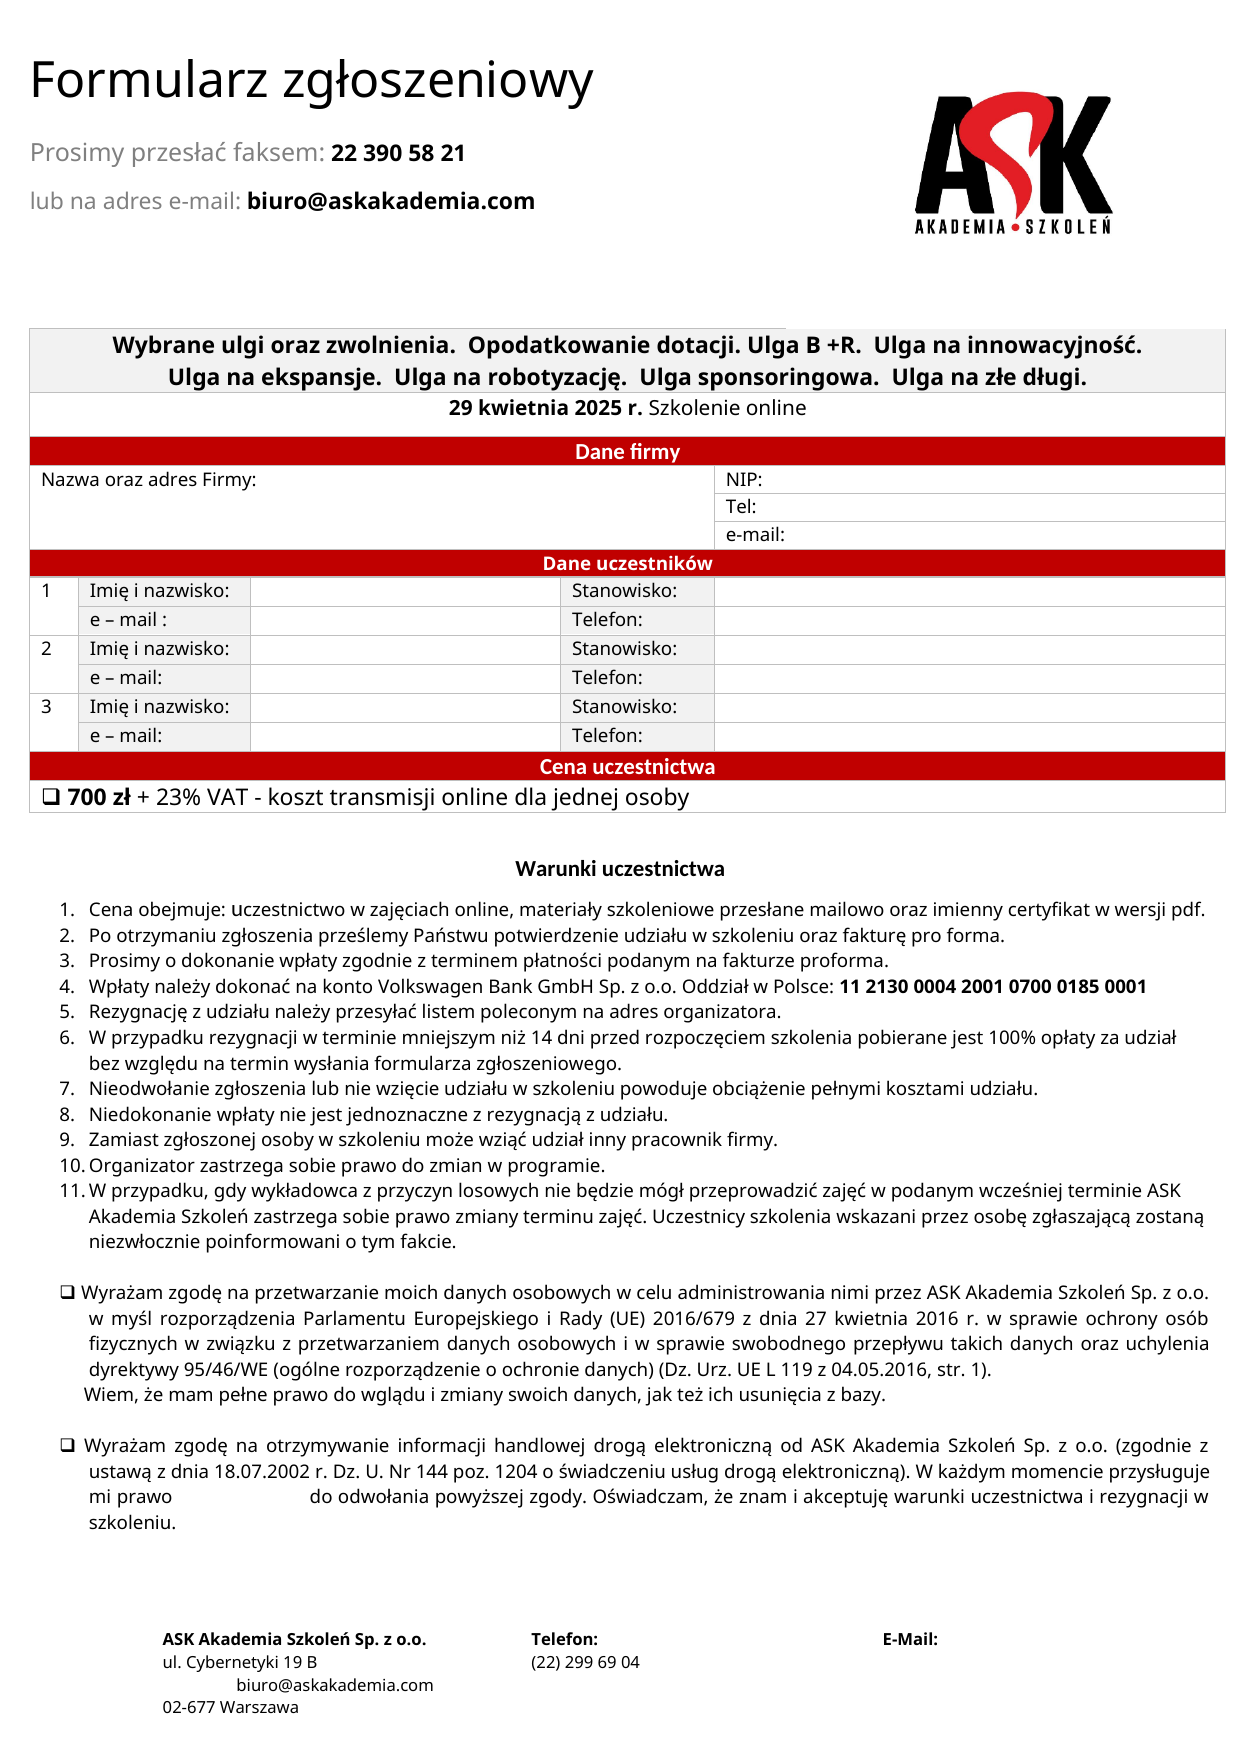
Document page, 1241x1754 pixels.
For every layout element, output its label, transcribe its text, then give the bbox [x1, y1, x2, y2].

table_cell Dane firmy [30, 437, 1225, 465]
table_cell [251, 665, 560, 693]
table_cell Tel: [715, 494, 1225, 521]
table_cell NIP: [715, 466, 1225, 493]
table_cell Nazwa oraz adres Firmy: [30, 466, 714, 549]
list Rezygnację z udziału należy przesyłać listem poleconym na adres organizatora. [59, 999, 1211, 1024]
list Po otrzymaniu zgłoszenia prześlemy Państwu potwierdzenie udziału w szkoleniu oraz fakturę pro forma. [59, 922, 1211, 948]
list Prosimy o dokonanie wpłaty zgodnie z terminem płatności podanym na fakturze proforma. [59, 948, 1211, 973]
table_cell 29 kwietnia 2025 r. Szkolenie online [30, 393, 1225, 436]
table_cell [251, 694, 560, 722]
table_cell [715, 607, 1225, 634]
table_cell [715, 578, 1225, 606]
table_cell Imię i nazwisko: [79, 694, 250, 722]
table_cell Stanowisko: [561, 694, 714, 722]
table_cell e-mail: [715, 522, 1225, 549]
list W przypadku, gdy wykładowca z przyczyn losowych nie będzie mógł przeprowadzić zajęć w podanym wcześniej terminie ASK Akademia Szkoleń zastrzega sobie prawo zmiany terminu zajęć. Uczestnicy szkolenia wskazani przez osobę zgłaszającą zostaną niezwłocznie poinformowani o tym fakcie. [59, 1177, 1211, 1254]
list Nieodwołanie zgłoszenia lub nie wzięcie udziału w szkoleniu powoduje obciążenie pełnymi kosztami udziału. [59, 1075, 1211, 1101]
table_cell [251, 636, 560, 664]
table_cell Imię i nazwisko: [79, 636, 250, 664]
table_cell [251, 723, 560, 751]
table_cell Stanowisko: [561, 636, 714, 664]
table_cell [715, 723, 1225, 751]
picture [786, 0, 1241, 329]
list Wiem, że mam pełne prawo do wglądu i zmiany swoich danych, jak też ich usunięcia z bazy. [59, 1382, 1211, 1407]
table_cell Telefon: [561, 723, 714, 751]
table_cell Telefon: [561, 607, 714, 634]
table_cell [251, 578, 560, 606]
table_cell e – mail: [79, 665, 250, 693]
table_cell 2 [30, 636, 78, 693]
table_cell [251, 607, 560, 634]
table_cell [715, 665, 1225, 693]
table_cell Imię i nazwisko: [79, 578, 250, 606]
table_cell Telefon: [561, 665, 714, 693]
table_cell e – mail : [79, 607, 250, 634]
table_cell 1 [30, 578, 78, 634]
list Cena obejmuje: uczestnictwo w zajęciach online, materiały szkoleniowe przesłane mailowo oraz imienny certyfikat w wersji pdf. [59, 894, 1211, 922]
table_cell Cena uczestnictwa [30, 752, 1225, 780]
list W przypadku rezygnacji w terminie mniejszym niż 14 dni przed rozpoczęciem szkolenia pobierane jest 100% opłaty za udział bez względu na termin wysłania formularza zgłoszeniowego. [59, 1024, 1211, 1075]
text Formularz zgłoszeniowy [29, 44, 786, 112]
list Niedokonanie wpłaty nie jest jednoznaczne z rezygnacją z udziału. [59, 1101, 1211, 1126]
list Wyrażam zgodę na przetwarzanie moich danych osobowych w celu administrowania nimi przez ASK Akademia Szkoleń Sp. z o.o. w myśl rozporządzenia Parlamentu Europejskiego i Rady (UE) 2016/679 z dnia 27 kwietnia 2016 r. w sprawie ochrony osób fizycznych w związku z przetwarzaniem danych osobowych i w sprawie swobodnego przepływu takich danych oraz uchylenia dyrektywy 95/46/WE (ogólne rozporządzenie o ochronie danych) (Dz. Urz. UE L 119 z 04.05.2016, str. 1). [59, 1279, 1211, 1382]
list Zamiast zgłoszonej osoby w szkoleniu może wziąć udział inny pracownik firmy. [59, 1126, 1211, 1152]
table_cell [715, 636, 1225, 664]
table_header Wybrane ulgi oraz zwolnienia. Opodatkowanie dotacji. Ulga B +R. Ulga na innowacyjność. Ulga na ekspansje. Ulga na robotyzację. Ulga sponsoringowa. Ulga na złe długi. [30, 329, 1225, 392]
table_cell Dane uczestników [30, 550, 1225, 576]
table_cell e – mail: [79, 723, 250, 751]
list Wyrażam zgodę na otrzymywanie informacji handlowej drogą elektroniczną od ASK Akademia Szkoleń Sp. z o.o. (zgodnie z ustawą z dnia 18.07.2002 r. Dz. U. Nr 144 poz. 1204 o świadczeniu usług drogą elektroniczną). W każdym momencie przysługuje mi prawo do odwołania powyższej zgody. Oświadczam, że znam i akceptuję warunki uczestnictwa i rezygnacji w szkoleniu. [59, 1433, 1211, 1535]
table_cell [715, 694, 1225, 722]
list Wpłaty należy dokonać na konto Volkswagen Bank GmbH Sp. z o.o. Oddział w Polsce: 11 2130 0004 2001 0700 0185 0001 [59, 973, 1211, 999]
text Warunki uczestnictwa [29, 854, 1211, 882]
table_cell 3 [30, 694, 78, 751]
table_cell 700 zł + 23% VAT - koszt transmisji online dla jednej osoby [30, 781, 1225, 812]
list Organizator zastrzega sobie prawo do zmian w programie. [59, 1152, 1211, 1177]
text Prosimy przesłać faksem: 22 390 58 21 [29, 134, 786, 169]
table_cell Stanowisko: [561, 578, 714, 606]
text lub na adres e-mail: biuro@askakademia.com [29, 185, 786, 217]
